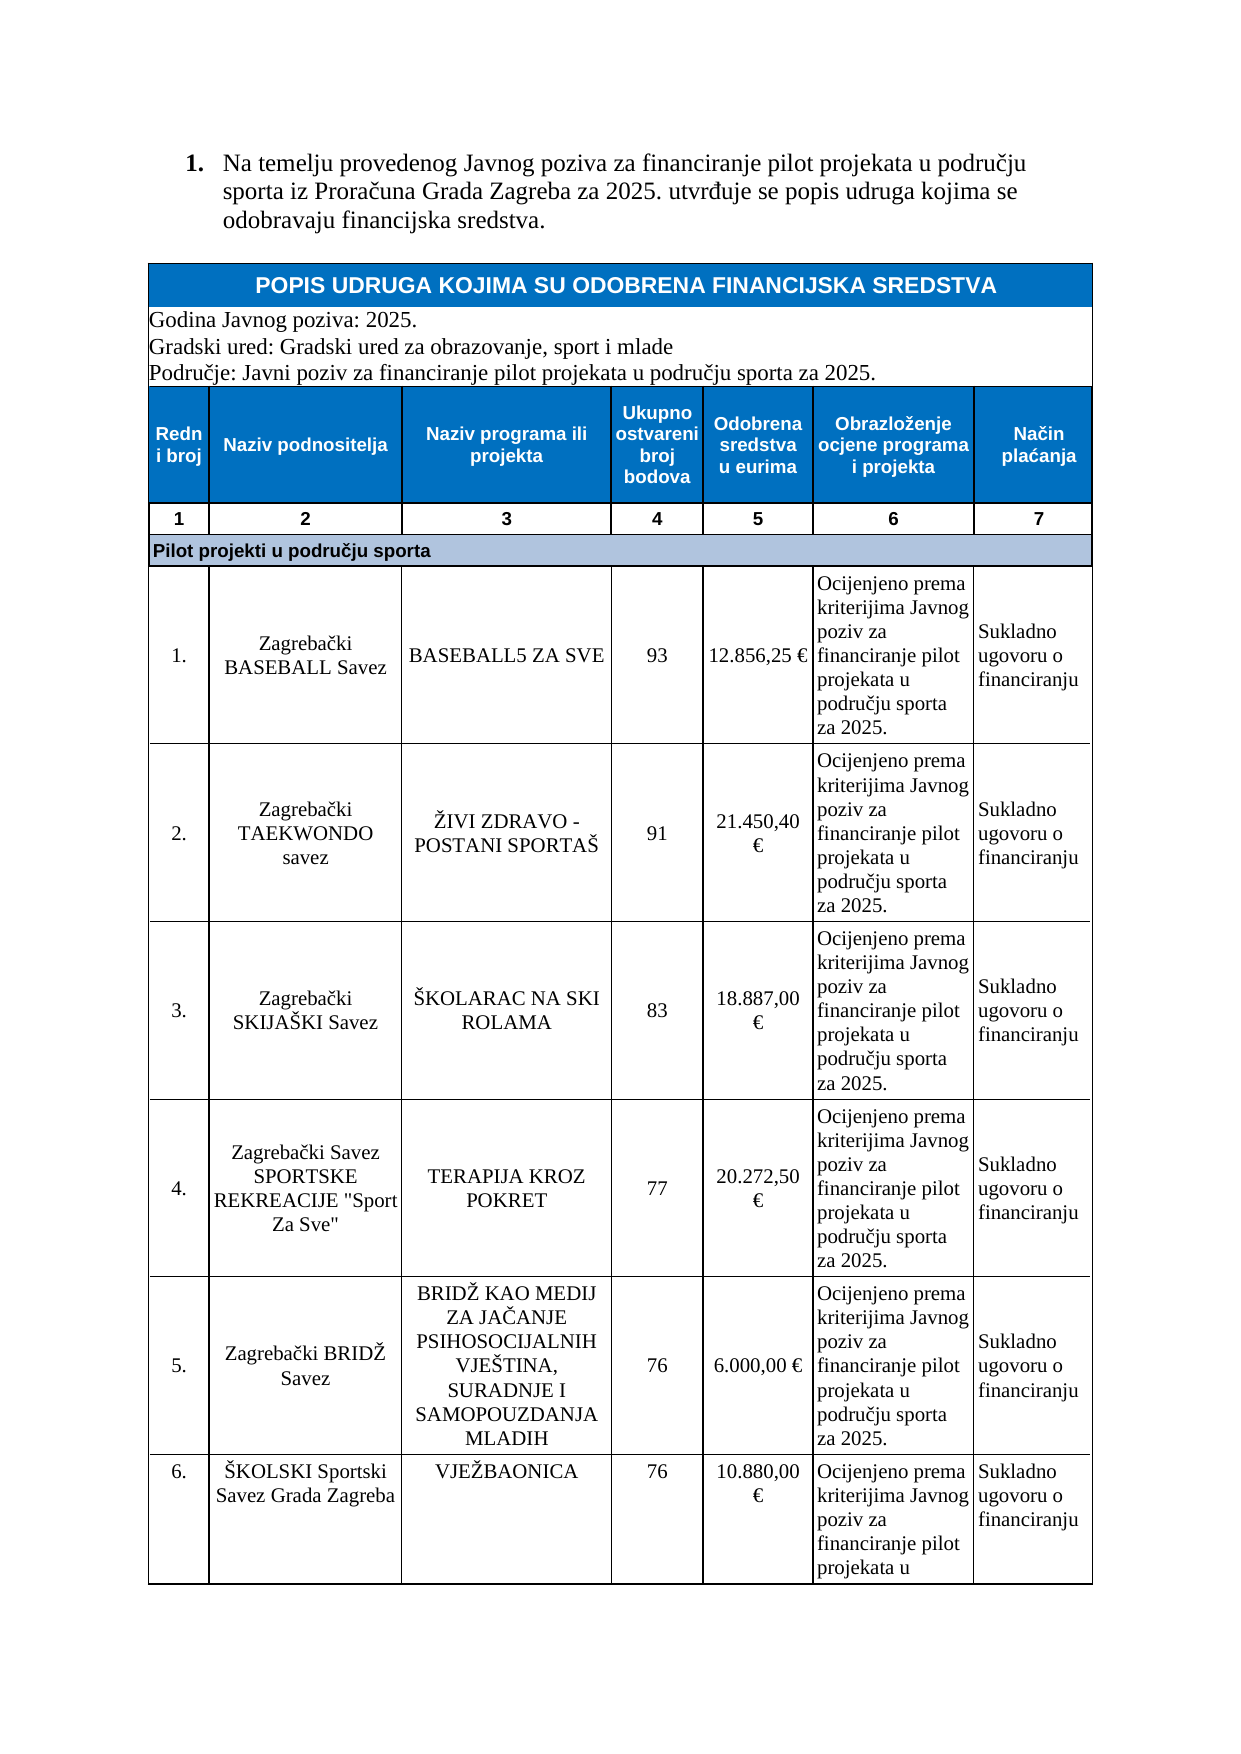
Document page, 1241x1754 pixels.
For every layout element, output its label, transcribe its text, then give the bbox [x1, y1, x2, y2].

table_header [210, 1455, 401, 1583]
table_header [974, 567, 1092, 1583]
table_header [704, 1277, 812, 1454]
table_header [210, 922, 401, 1099]
table_header [612, 567, 702, 743]
table_header [612, 1277, 702, 1454]
table_header [402, 922, 611, 1099]
table_header [704, 567, 812, 743]
table_header [814, 1277, 973, 1454]
table_header [402, 744, 611, 921]
table_header [814, 1455, 973, 1583]
table_header [210, 567, 401, 743]
table_header [210, 744, 401, 921]
table_header [149, 1100, 208, 1276]
table_header [814, 1100, 973, 1276]
table_header [149, 567, 208, 743]
table_header [612, 922, 702, 1099]
table_header [612, 1100, 702, 1276]
table_header [403, 504, 610, 534]
table_header [149, 1277, 208, 1454]
table_header [210, 1277, 401, 1454]
list Na temelju provedenog Javnog poziva za financiranje pilot projekata u području sporta iz Proračuna Grada Zagreba za 2025. utvrđuje se popis udruga kojima se odobravaju financijska sredstva. [185, 148, 1093, 234]
table_header [975, 504, 1091, 534]
table_header [704, 1100, 812, 1276]
table_header [704, 504, 812, 534]
table_header [814, 744, 973, 921]
table_header [612, 744, 702, 921]
table_header [402, 1100, 611, 1276]
table_header [149, 1455, 208, 1583]
table_header [149, 307, 1092, 386]
table_header [814, 922, 973, 1099]
table_header [402, 567, 611, 743]
table_header [612, 1455, 702, 1583]
table_header [814, 504, 973, 534]
table_header [210, 504, 401, 534]
table_header [612, 504, 702, 534]
table_header [402, 1277, 611, 1454]
table_header [704, 922, 812, 1099]
table_header [402, 1455, 611, 1583]
table_header [704, 744, 812, 921]
table_header [704, 1455, 812, 1583]
table_header [210, 1100, 401, 1276]
table_header [149, 922, 208, 1099]
table_header [814, 567, 973, 743]
table_header [150, 504, 208, 534]
table_header [149, 744, 208, 921]
